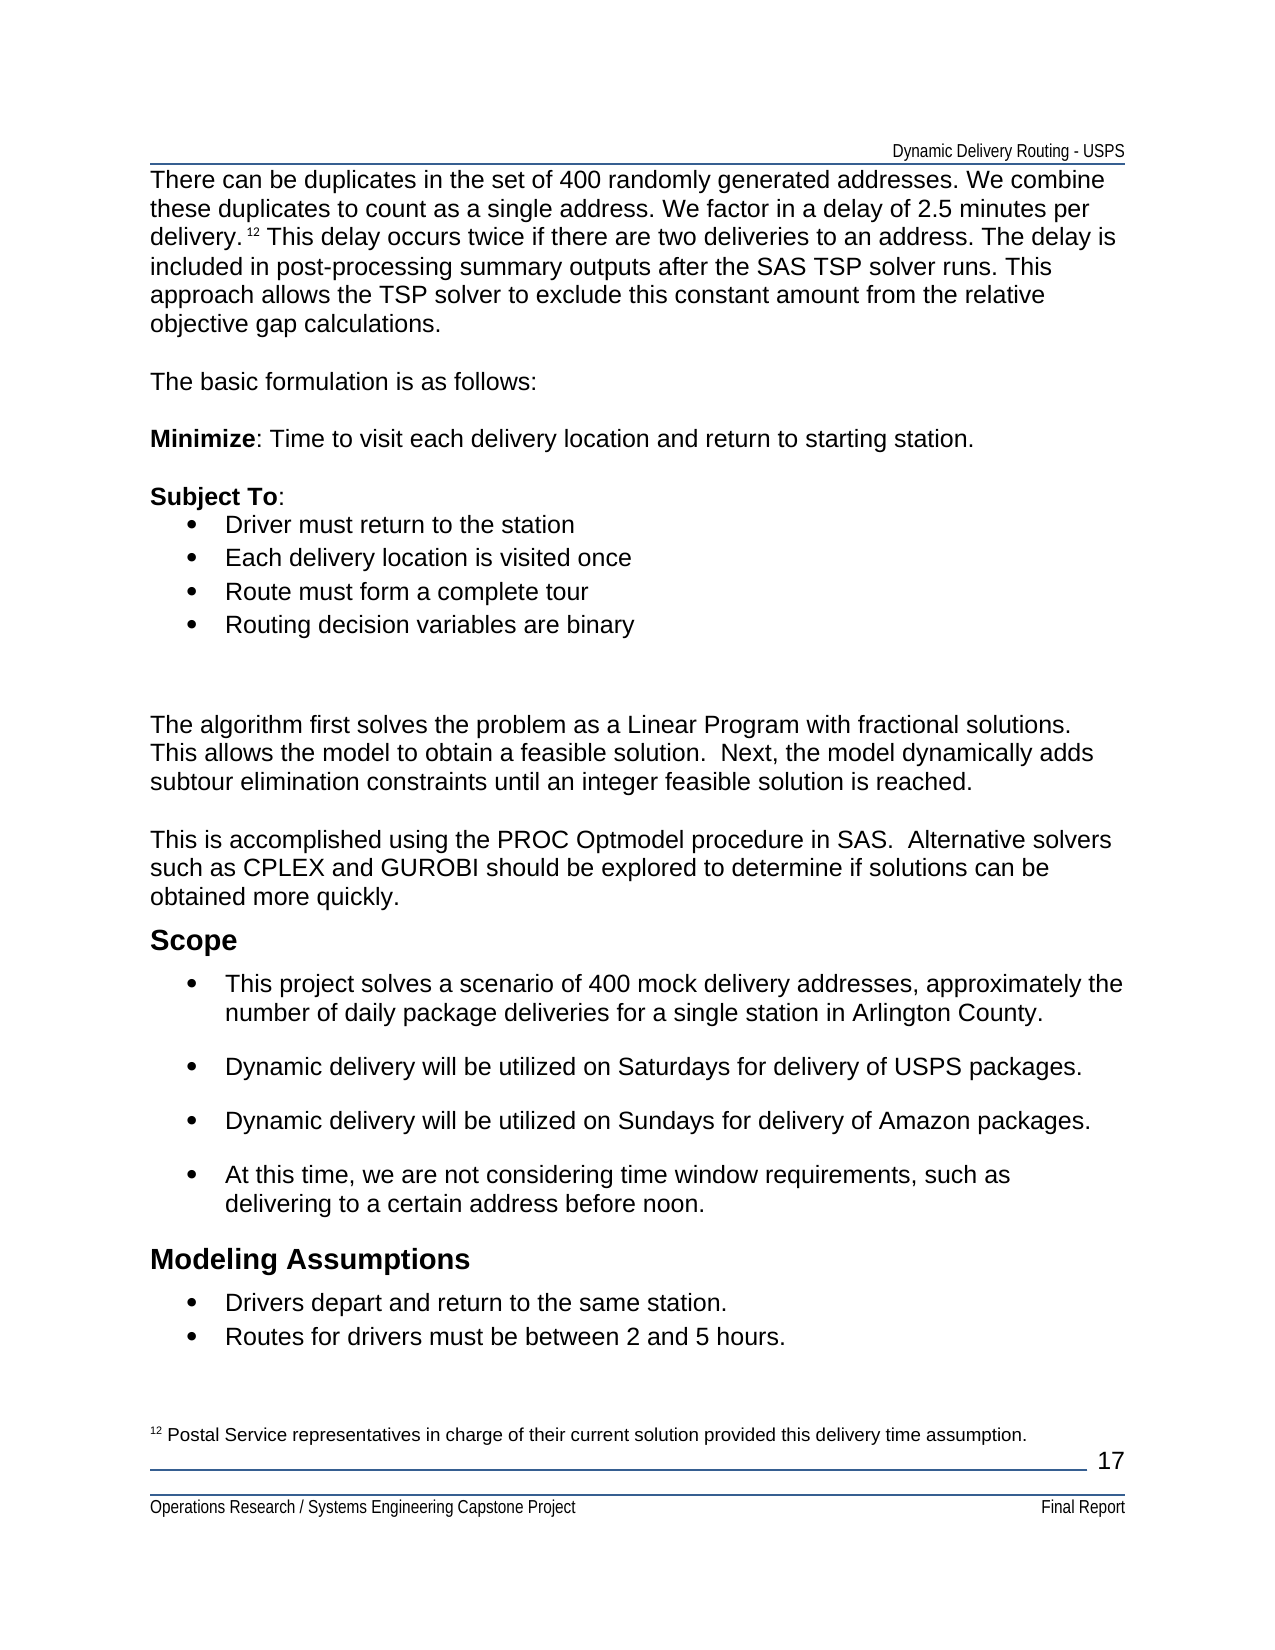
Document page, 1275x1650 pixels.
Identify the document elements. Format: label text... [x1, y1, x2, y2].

list Route must form a complete tour [187, 577, 1125, 605]
text Minimize: Time to visit each delivery location and return to starting station. [150, 424, 1125, 453]
list Routing decision variables are binary [187, 610, 1125, 638]
list Driver must return to the station [187, 510, 1125, 539]
text There can be duplicates in the set of 400 randomly generated addresses. We combine these duplicates to count as a single address. We factor in a delay of 2.5 minutes per delivery. This delay occurs twice if there are two deliveries to an address. The delay is included in post-processing summary outputs after the SAS TSP solver runs. This approach allows the TSP solver to exclude this constant amount from the relative objective gap calculations. [150, 165, 1125, 338]
subtitle Modeling Assumptions [150, 1242, 1125, 1276]
text The basic formulation is as follows: [150, 367, 1125, 395]
list This project solves a scenario of 400 mock delivery addresses, approximately the number of daily package deliveries for a single station in Arlington County. [187, 969, 1125, 1027]
list Drivers depart and return to the same station. [187, 1288, 1125, 1317]
subtitle Scope [150, 923, 1125, 957]
list Each delivery location is visited once [187, 543, 1125, 572]
list Routes for drivers must be between 2 and 5 hours. [187, 1322, 1125, 1350]
list At this time, we are not considering time window requirements, such as delivering to a certain address before noon. [187, 1160, 1125, 1217]
text The algorithm first solves the problem as a Linear Program with fractional solutions. This allows the model to obtain a feasible solution. Next, the model dynamically adds subtour elimination constraints until an integer feasible solution is reached. [150, 710, 1125, 796]
text Subject To: [150, 482, 1125, 510]
text This is accomplished using the PROC Optmodel procedure in SAS. Alternative solvers such as CPLEX and GUROBI should be explored to determine if solutions can be obtained more quickly. [150, 825, 1125, 911]
list Dynamic delivery will be utilized on Saturdays for delivery of USPS packages. [187, 1052, 1125, 1081]
list Dynamic delivery will be utilized on Sundays for delivery of Amazon packages. [187, 1106, 1125, 1135]
